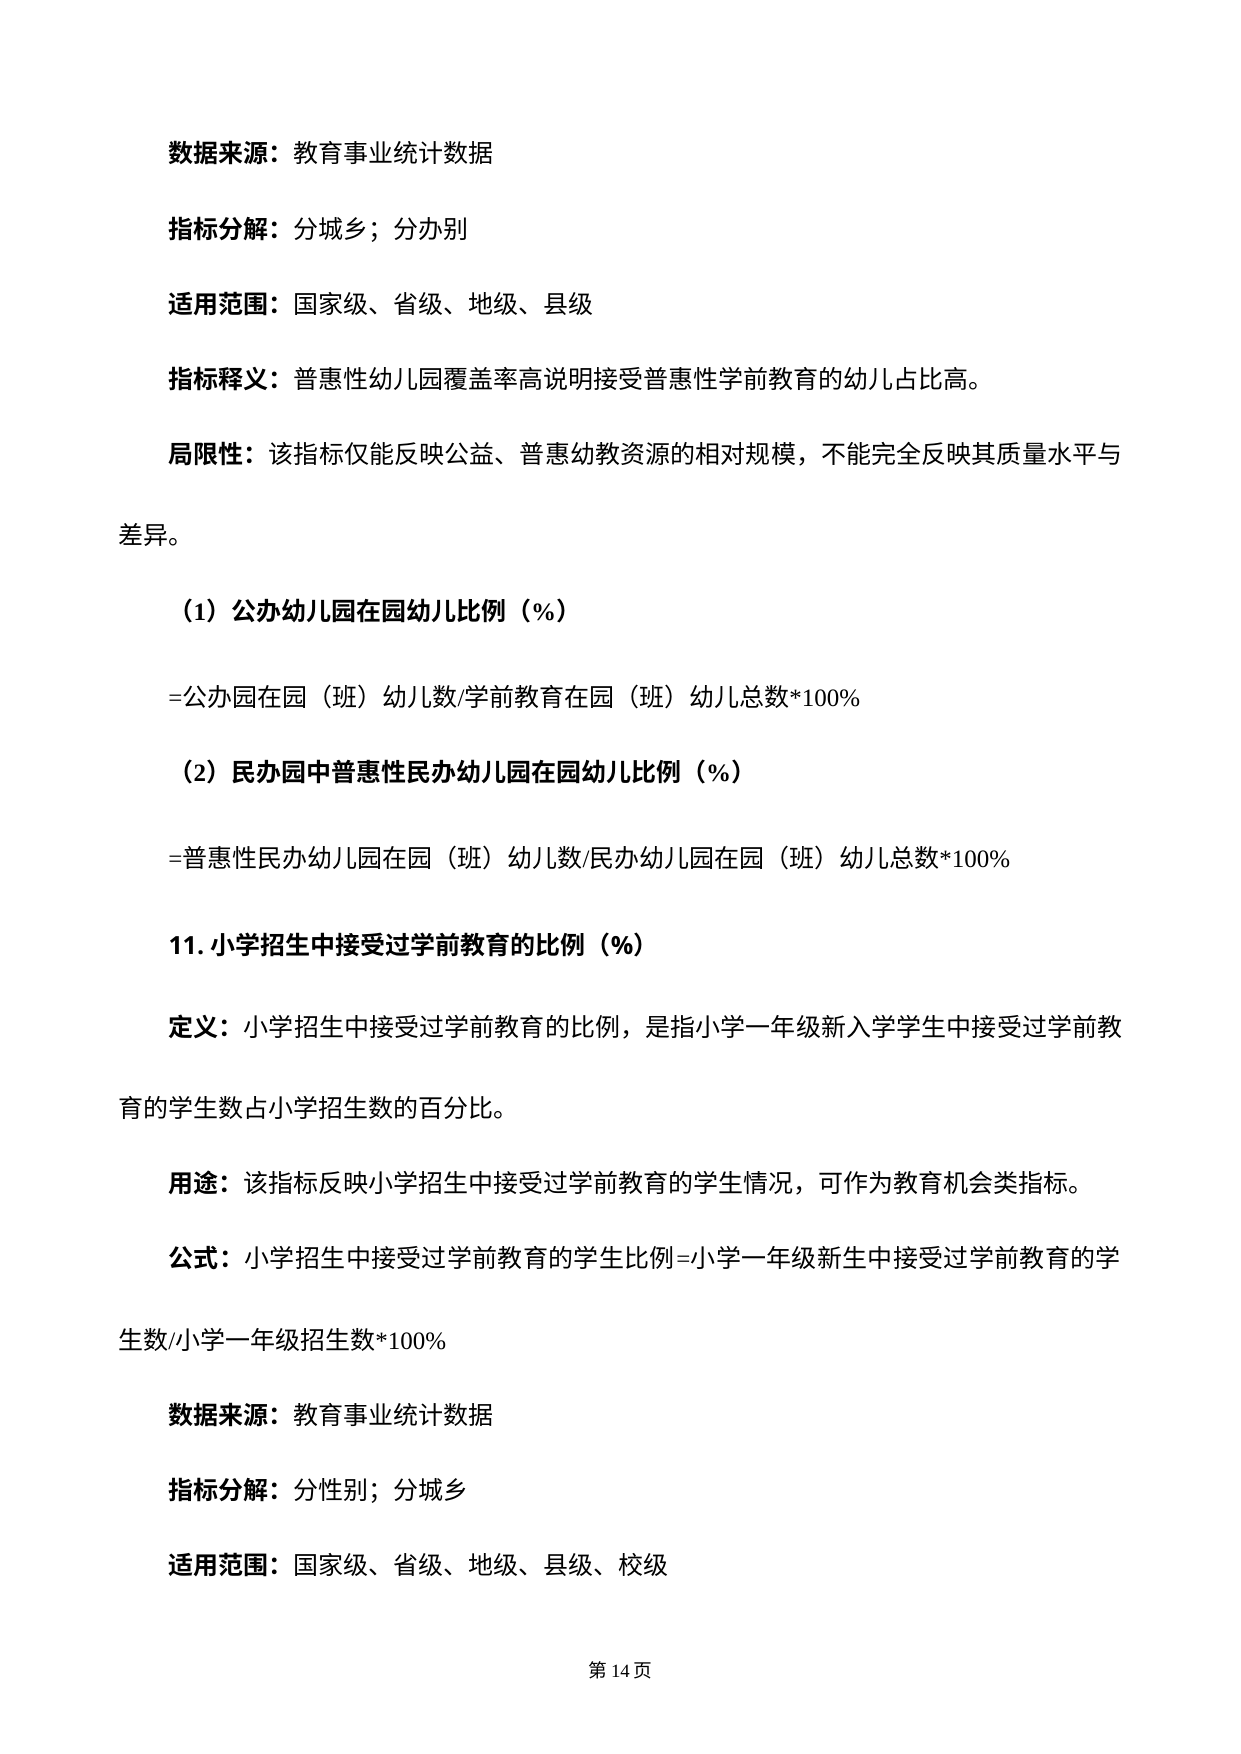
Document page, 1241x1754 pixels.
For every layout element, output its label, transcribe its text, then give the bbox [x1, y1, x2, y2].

text 数据来源：教育事业统计数据 [118, 118, 1122, 186]
text =普惠性民办幼儿园在园（班）幼儿数/民办幼儿园在园（班）幼儿总数*100% [118, 822, 1122, 890]
text =公办园在园（班）幼儿数/学前教育在园（班）幼儿总数*100% [118, 661, 1122, 729]
text 公式：小学招生中接受过学前教育的学生比例=小学一年级新生中接受过学前教育的学生数/小学一年级招生数*100% [118, 1223, 1122, 1372]
text 数据来源：教育事业统计数据 [118, 1379, 1122, 1447]
subtitle （2）民办园中普惠性民办幼儿园在园幼儿比例（%） [118, 736, 1122, 804]
text 指标分解：分城乡；分办别 [118, 193, 1122, 261]
text 定义：小学招生中接受过学前教育的比例，是指小学一年级新入学学生中接受过学前教育的学生数占小学招生数的百分比。 [118, 991, 1122, 1141]
text 局限性：该指标仅能反映公益、普惠幼教资源的相对规模，不能完全反映其质量水平与差异。 [118, 418, 1122, 568]
subtitle （1）公办幼儿园在园幼儿比例（%） [118, 575, 1122, 643]
text 用途：该指标反映小学招生中接受过学前教育的学生情况，可作为教育机会类指标。 [118, 1148, 1122, 1216]
text 适用范围：国家级、省级、地级、县级 [118, 268, 1122, 336]
subtitle 11. 小学招生中接受过学前教育的比例（%） [118, 910, 1122, 978]
text 指标分解：分性别；分城乡 [118, 1454, 1122, 1522]
text 适用范围：国家级、省级、地级、县级、校级 [118, 1530, 1122, 1598]
text 指标释义：普惠性幼儿园覆盖率高说明接受普惠性学前教育的幼儿占比高。 [118, 343, 1122, 411]
